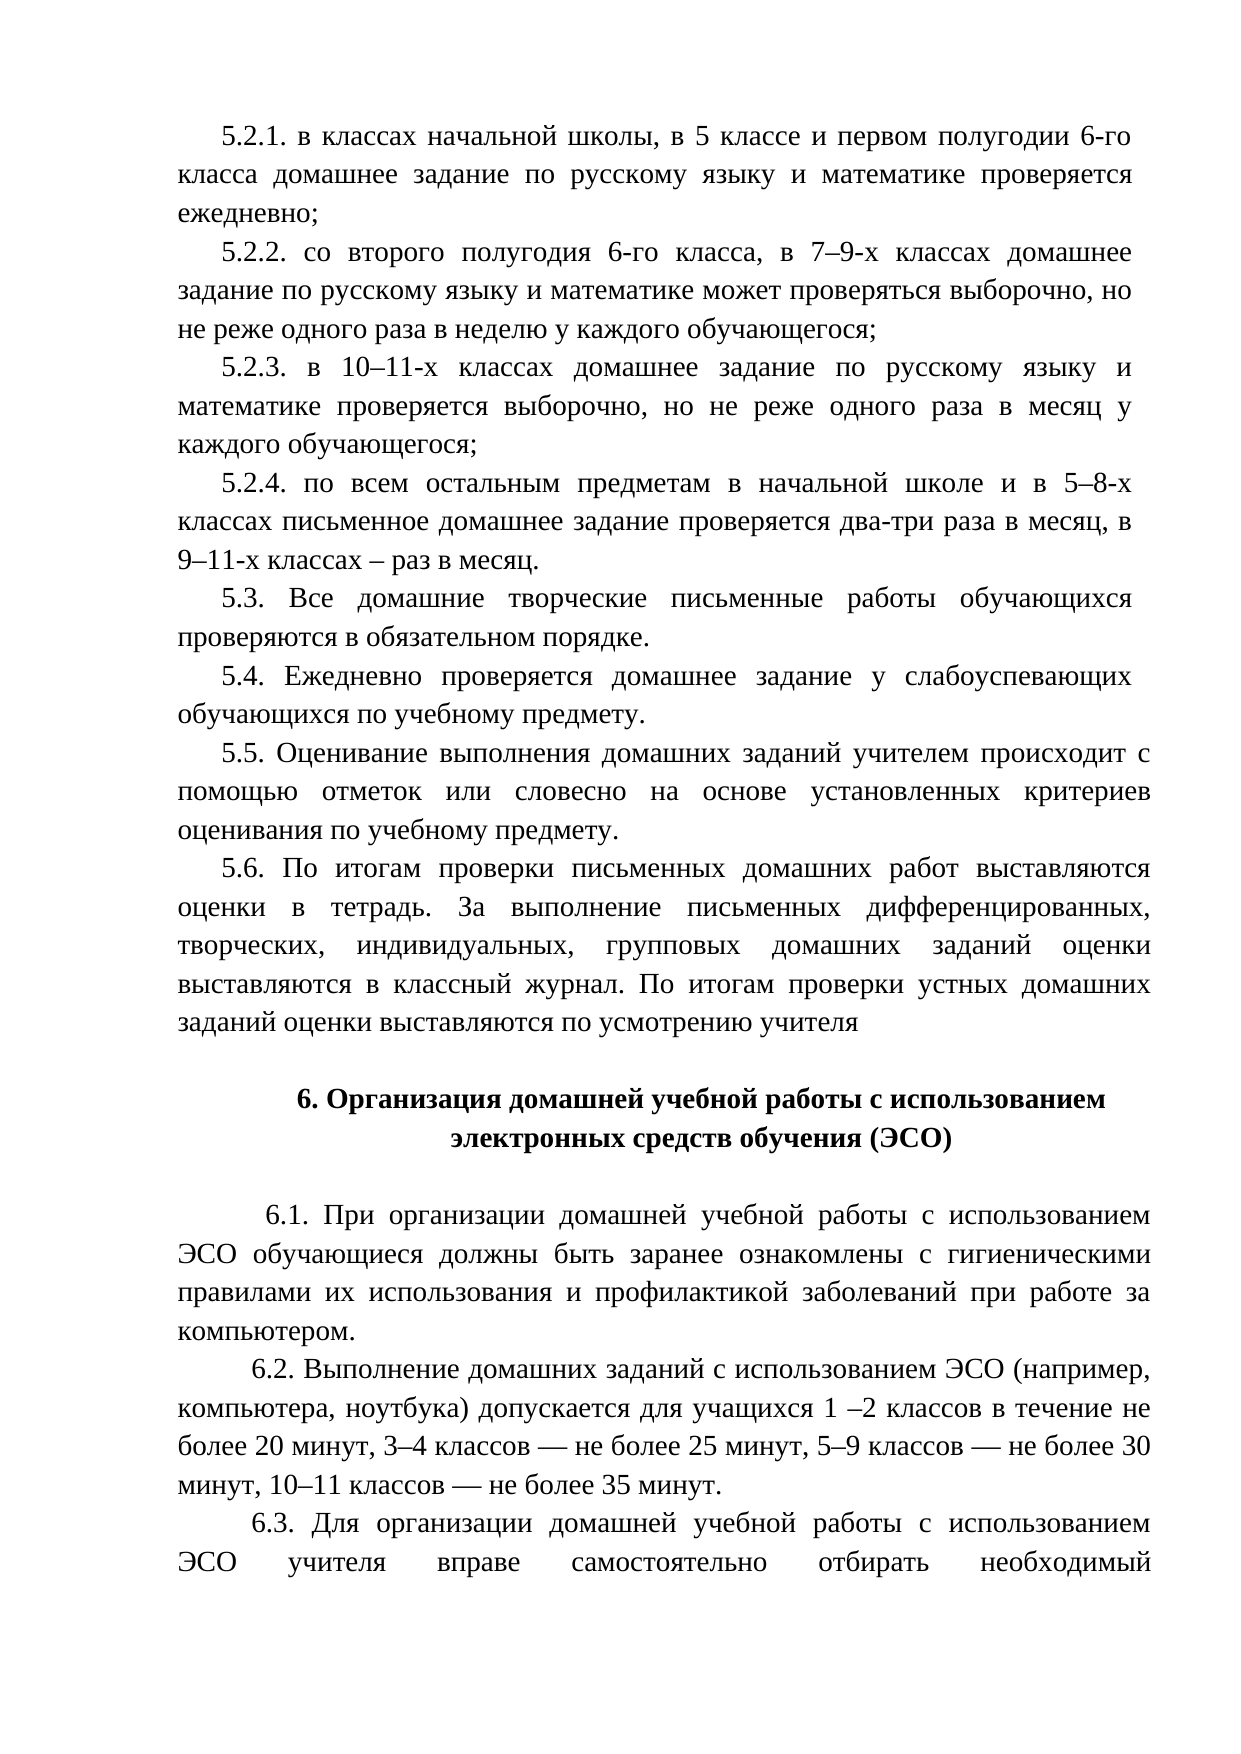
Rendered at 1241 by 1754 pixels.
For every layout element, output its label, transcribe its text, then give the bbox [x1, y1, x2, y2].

text 5.2.1. в классах начальной школы, в 5 классе и первом полугодии 6-го класса домашнее задание по русскому языку и математике проверяется ежедневно; [177, 118, 1133, 229]
text 6. Организация домашней учебной работы с использованием [177, 1082, 1152, 1115]
text 5.5. Оценивание выполнения домашних заданий учителем происходит с помощью отметок или словесно на основе установленных критериев оценивания по учебному предмету. [177, 735, 1152, 845]
text 6.1. При организации домашней учебной работы с использованием ЭСО обучающиеся должны быть заранее ознакомлены с гигиеническими правилами их использования и профилактикой заболеваний при работе за компьютером. [177, 1197, 1152, 1346]
text 5.4. Ежедневно проверяется домашнее задание у слабоуспевающих обучающихся по учебному предмету. [177, 658, 1133, 730]
text 6.2. Выполнение домашних заданий с использованием ЭСО (например, компьютера, ноутбука) допускается для учащихся 1 –2 классов в течение не более 20 минут, 3–4 классов — не более 25 минут, 5–9 классов — не более 30 минут, 10–11 классов — не более 35 минут. [177, 1351, 1152, 1501]
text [177, 1506, 1152, 1578]
text 5.6. По итогам проверки письменных домашних работ выставляются оценки в тетрадь. За выполнение письменных дифференцированных, творческих, индивидуальных, групповых домашних заданий оценки выставляются в классный журнал. По итогам проверки устных домашних заданий оценки выставляются по усмотрению учителя [177, 850, 1152, 1038]
text 5.2.4. по всем остальным предметам в начальной школе и в 5–8-х классах письменное домашнее задание проверяется два-три раза в месяц, в 9–11-х классах – раз в месяц. [177, 465, 1133, 576]
text электронных средств обучения (ЭСО) [177, 1120, 1152, 1154]
text 5.2.3. в 10–11-х классах домашнее задание по русскому языку и математике проверяется выборочно, но не реже одного раза в месяц у каждого обучающегося; [177, 349, 1133, 460]
text 5.2.2. со второго полугодия 6-го класса, в 7–9-х классах домашнее задание по русскому языку и математике может проверяться выборочно, но не реже одного раза в неделю у каждого обучающегося; [177, 234, 1133, 344]
text 5.3. Все домашние творческие письменные работы обучающихся проверяются в обязательном порядке. [177, 581, 1133, 653]
